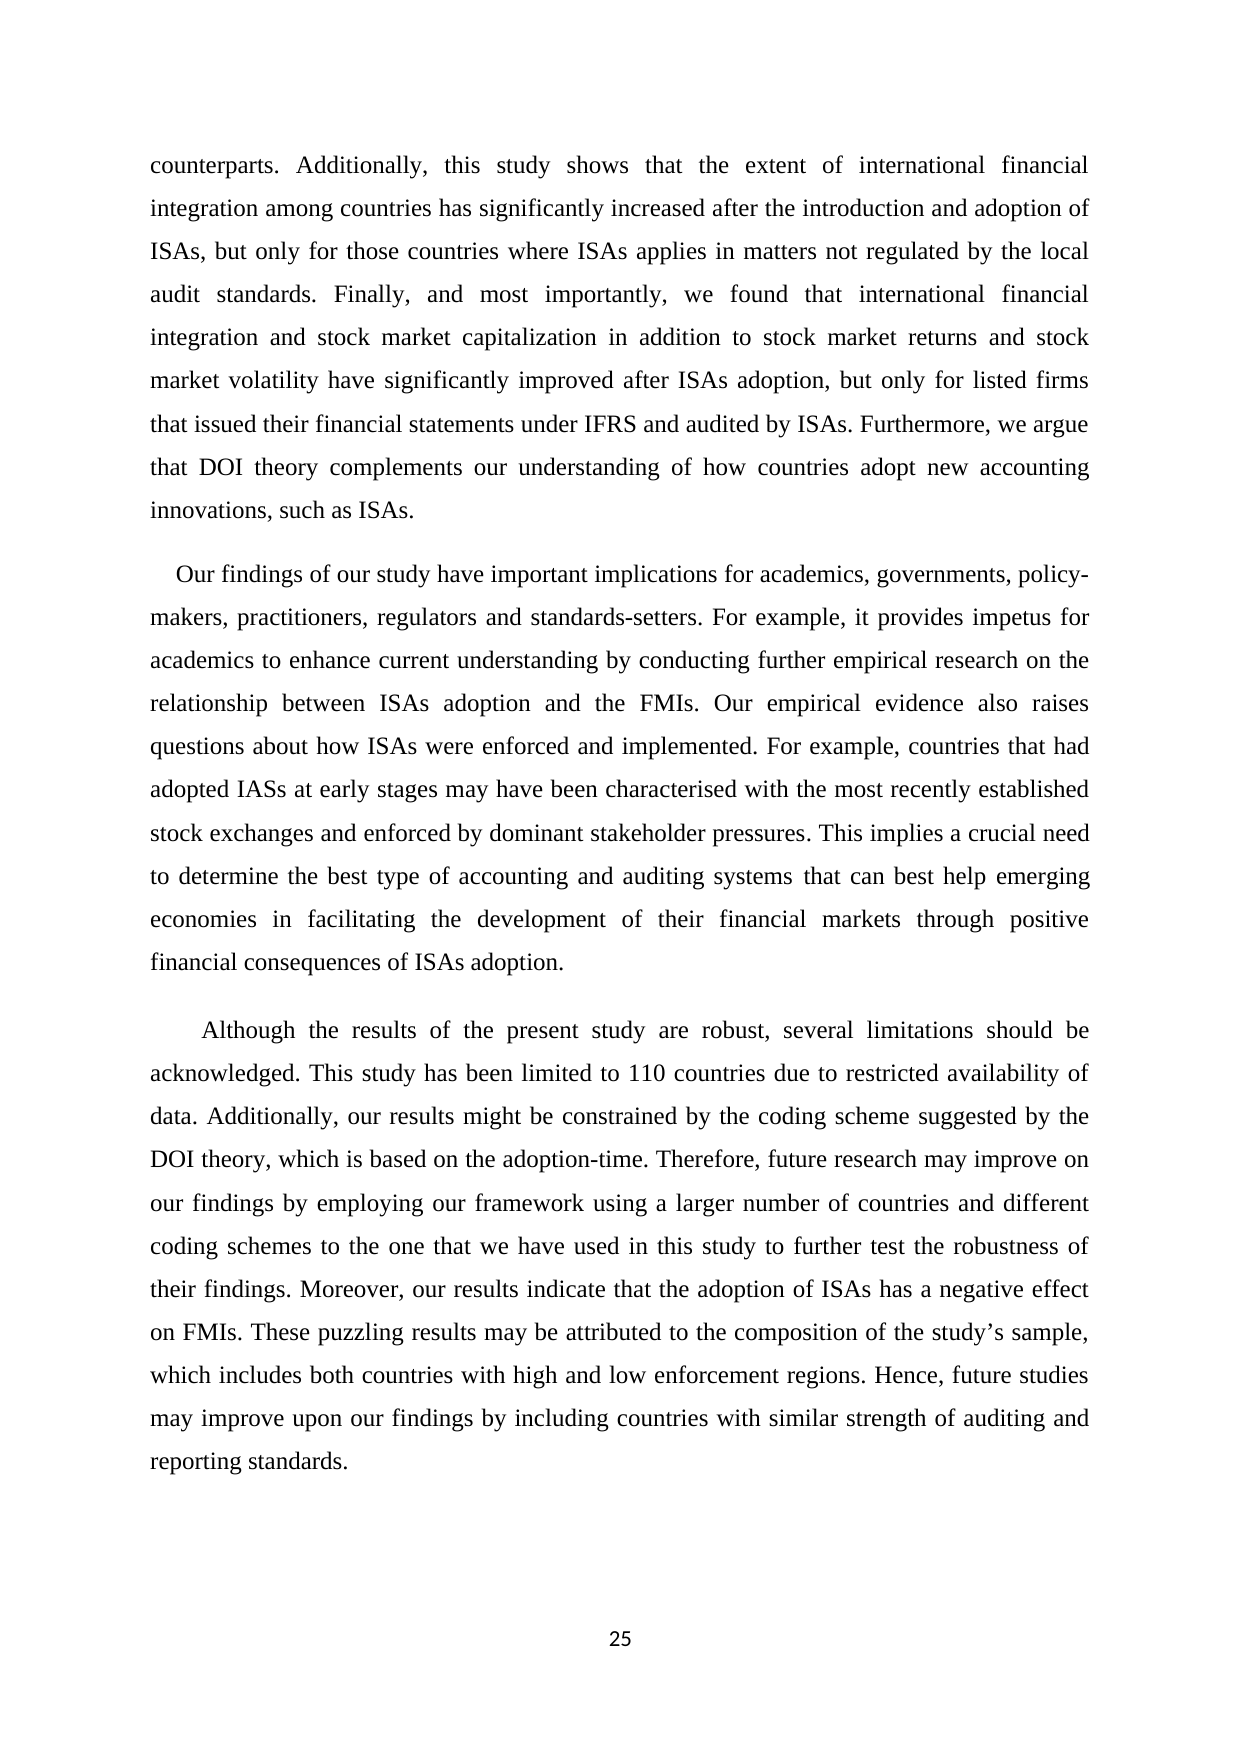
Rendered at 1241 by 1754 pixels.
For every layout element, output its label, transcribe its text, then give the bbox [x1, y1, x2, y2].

text Our findings of our study have important implications for academics, governments, policy-makers, practitioners, regulators and standards-setters. For example, it provides impetus for academics to enhance current understanding by conducting further empirical research on the relationship between ISAs adoption and the FMIs. Our empirical evidence also raises questions about how ISAs were enforced and implemented. For example, countries that had adopted IASs at early stages may have been characterised with the most recently established stock exchanges and enforced by dominant stakeholder pressures. This implies a crucial need to determine the best type of accounting and auditing systems that can best help emerging economies in facilitating the development of their financial markets through positive financial consequences of ISAs adoption. [150, 559, 1090, 976]
text Although the results of the present study are robust, several limitations should be acknowledged. This study has been limited to 110 countries due to restricted availability of data. Additionally, our results might be constrained by the coding scheme suggested by the DOI theory, which is based on the adoption-time. Therefore, future research may improve on our findings by employing our framework using a larger number of countries and different coding schemes to the one that we have used in this study to further test the robustness of their findings. Moreover, our results indicate that the adoption of ISAs has a negative effect on FMIs. These puzzling results may be attributed to the composition of the study’s sample, which includes both countries with high and low enforcement regions. Hence, future studies may improve upon our findings by including countries with similar strength of auditing and reporting standards. [150, 1015, 1090, 1475]
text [150, 150, 1090, 524]
